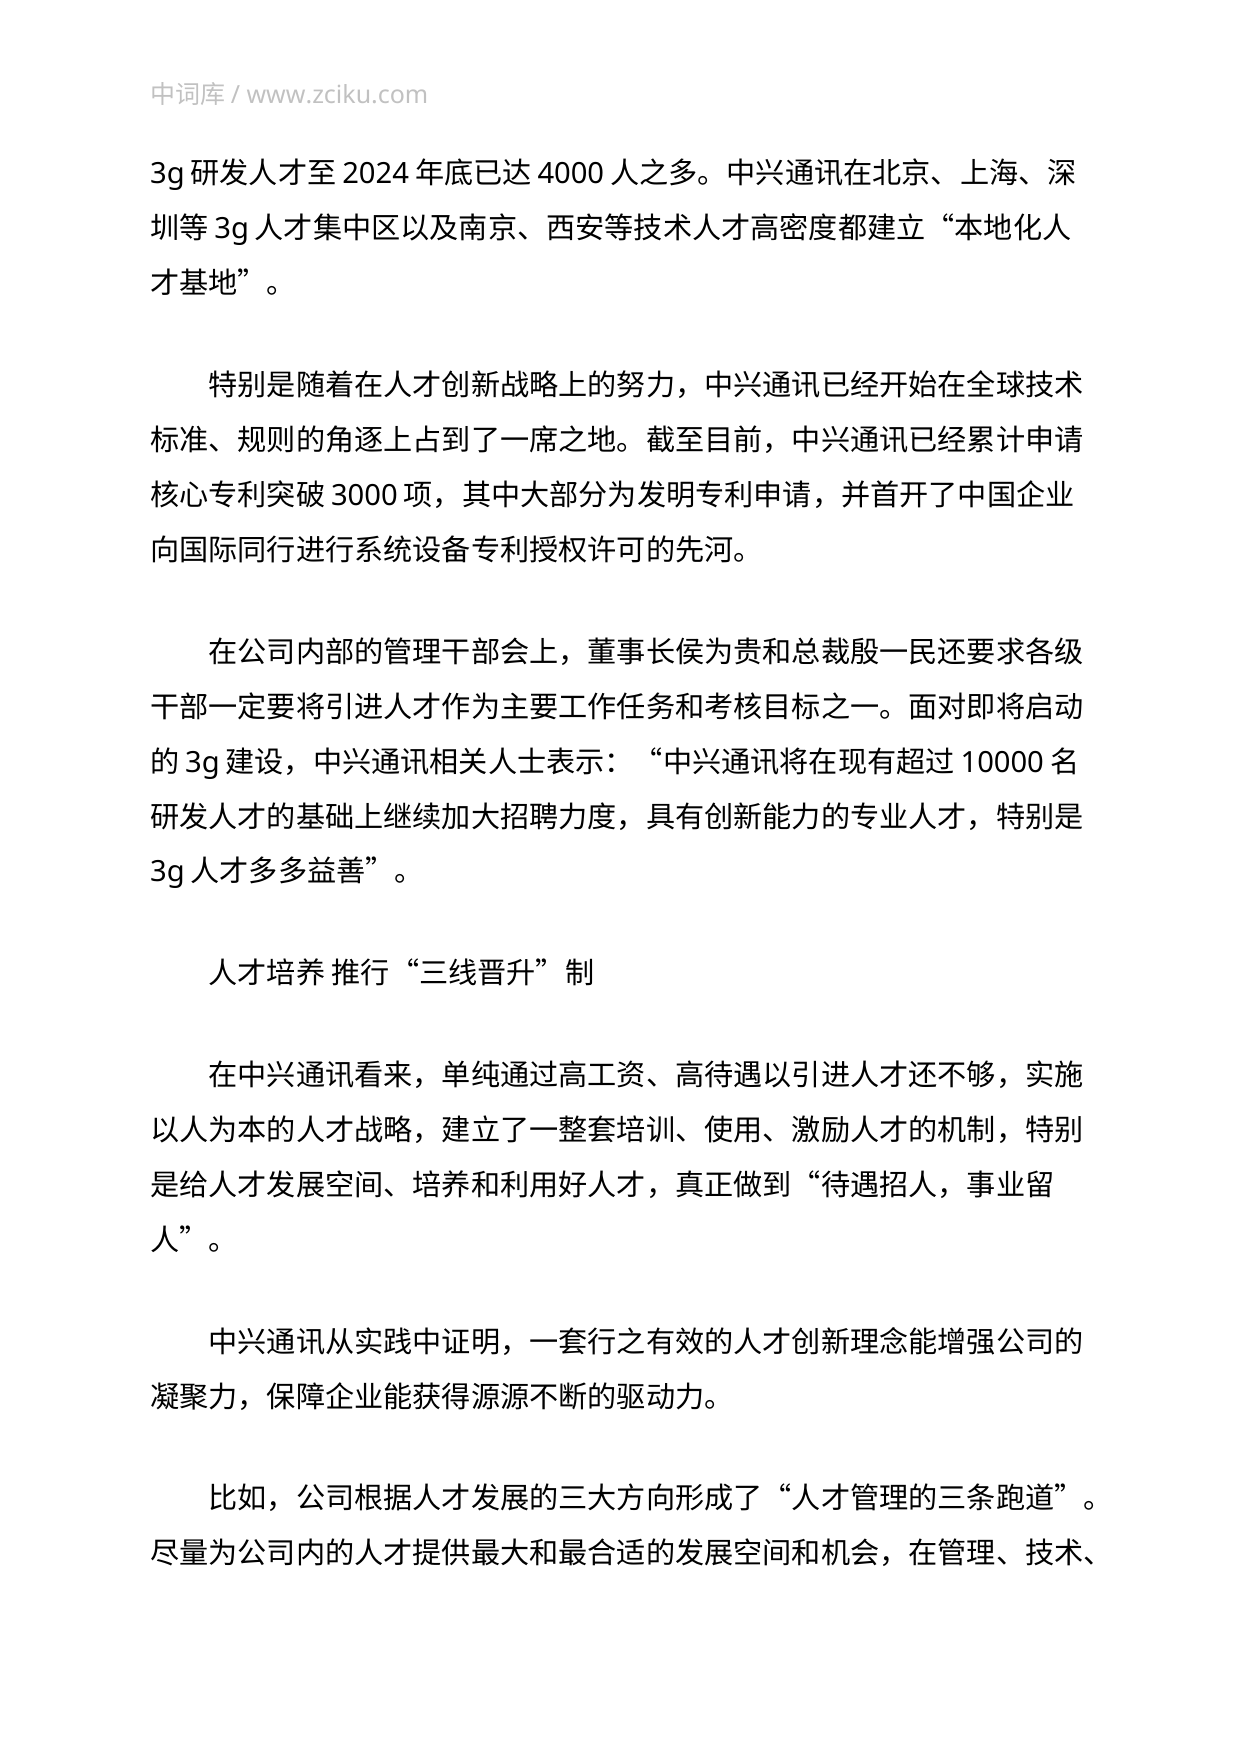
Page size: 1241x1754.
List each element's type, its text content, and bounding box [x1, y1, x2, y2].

text 人才培养 推行“三线晋升”制 [150, 950, 1090, 992]
text 中兴通讯从实践中证明，一套行之有效的人才创新理念能增强公司的凝聚力，保障企业能获得源源不断的驱动力。 [150, 1318, 1090, 1415]
text 特别是随着在人才创新战略上的努力，中兴通讯已经开始在全球技术标准、规则的角逐上占到了一席之地。截至目前，中兴通讯已经累计申请核心专利突破3000项，其中大部分为发明专利申请，并首开了中国企业向国际同行进行系统设备专利授权许可的先河。 [150, 362, 1090, 569]
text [150, 150, 1090, 302]
text 在公司内部的管理干部会上，董事长侯为贵和总裁殷一民还要求各级干部一定要将引进人才作为主要工作任务和考核目标之一。面对即将启动的3g建设，中兴通讯相关人士表示：“中兴通讯将在现有超过10000名研发人才的基础上继续加大招聘力度，具有创新能力的专业人才，特别是3g人才多多益善”。 [150, 628, 1090, 890]
text 在中兴通讯看来，单纯通过高工资、高待遇以引进人才还不够，实施以人为本的人才战略，建立了一整套培训、使用、激励人才的机制，特别是给人才发展空间、培养和利用好人才，真正做到“待遇招人，事业留人”。 [150, 1052, 1090, 1259]
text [150, 1475, 1090, 1572]
